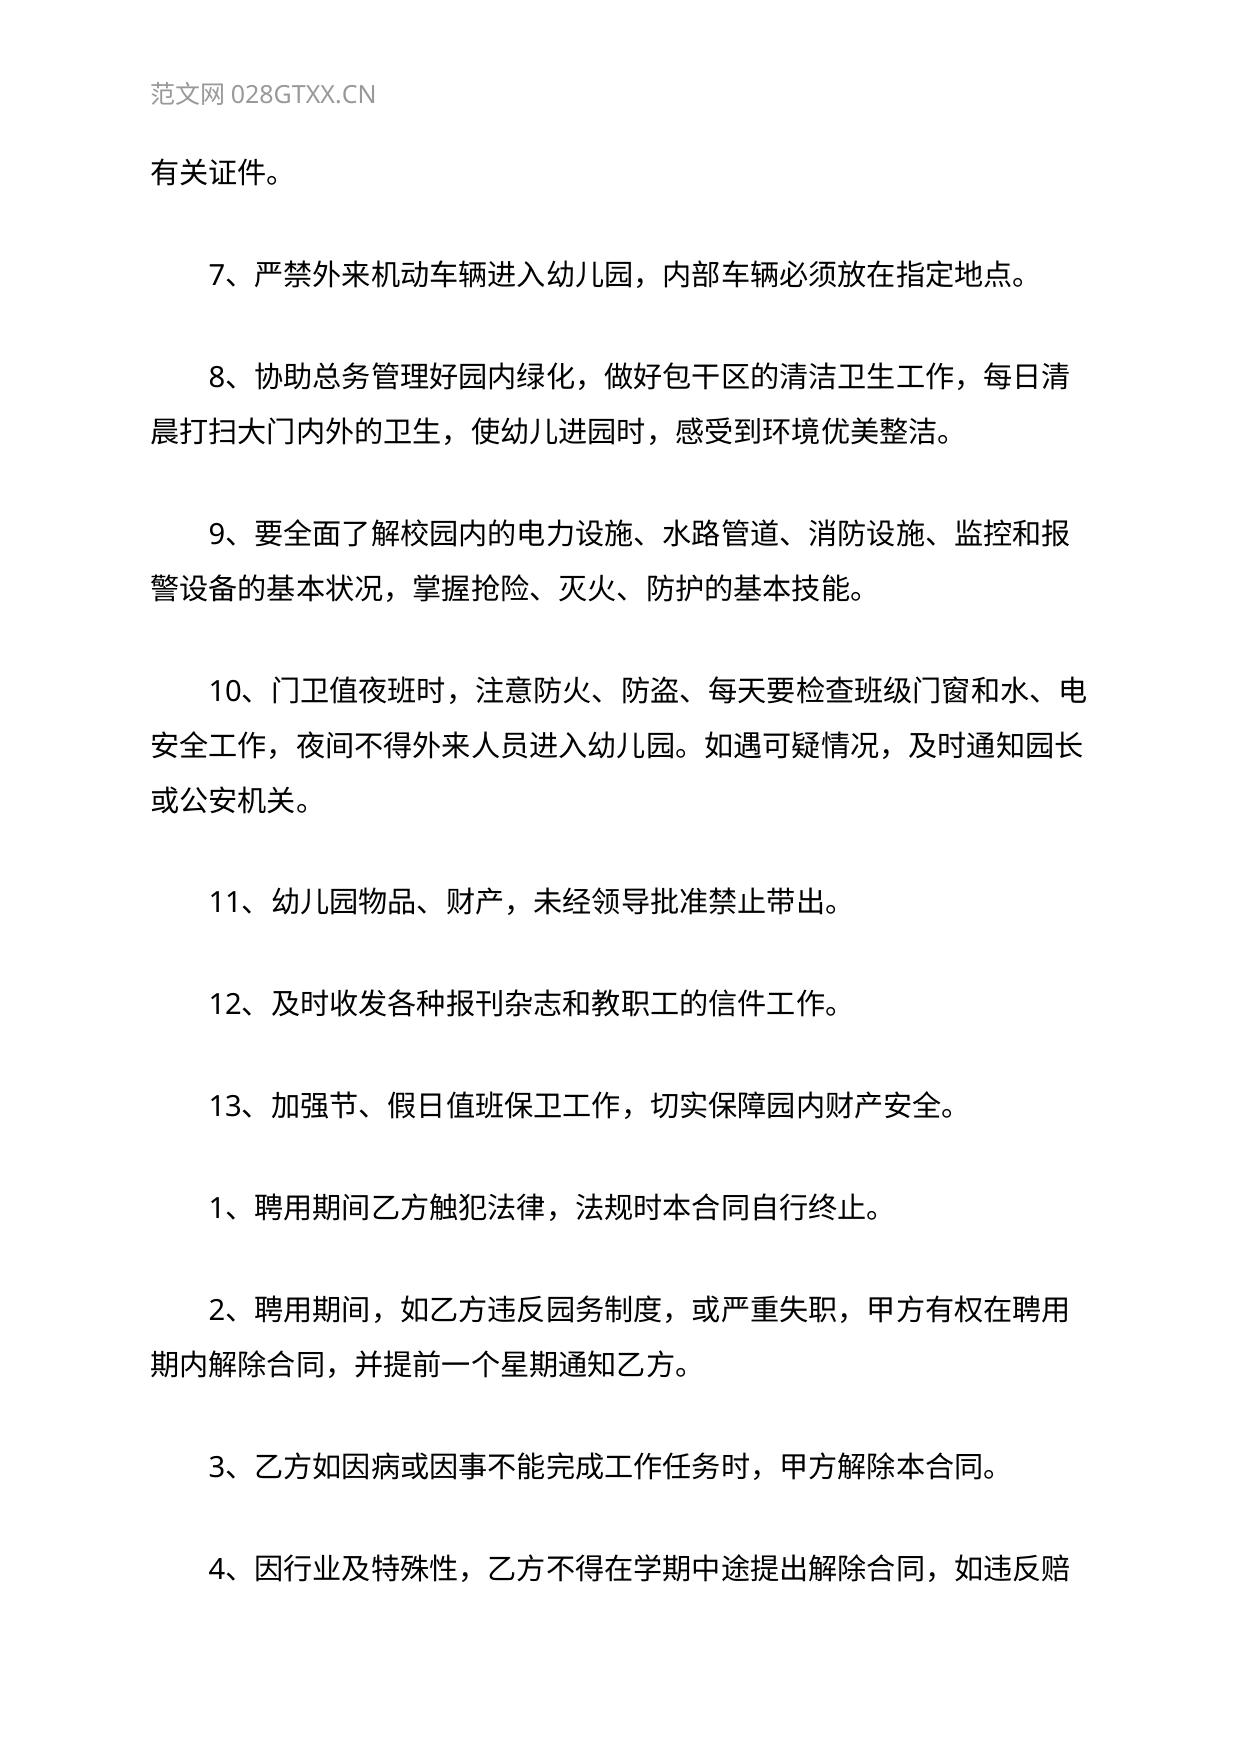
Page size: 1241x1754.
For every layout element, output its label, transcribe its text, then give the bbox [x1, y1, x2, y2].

text 8、协助总务管理好园内绿化，做好包干区的清洁卫生工作，每日清晨打扫大门内外的卫生，使幼儿进园时，感受到环境优美整洁。 [150, 354, 1090, 451]
text 10、门卫值夜班时，注意防火、防盗、每天要检查班级门窗和水、电安全工作，夜间不得外来人员进入幼儿园。如遇可疑情况，及时通知园长或公安机关。 [150, 667, 1090, 819]
text 3、乙方如因病或因事不能完成工作任务时，甲方解除本合同。 [150, 1444, 1090, 1486]
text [150, 1546, 1090, 1588]
text 11、幼儿园物品、财产，未经领导批准禁止带出。 [150, 879, 1090, 921]
text 7、严禁外来机动车辆进入幼儿园，内部车辆必须放在指定地点。 [150, 252, 1090, 294]
text 13、加强节、假日值班保卫工作，切实保障园内财产安全。 [150, 1083, 1090, 1125]
text 1、聘用期间乙方触犯法律，法规时本合同自行终止。 [150, 1185, 1090, 1227]
text 2、聘用期间，如乙方违反园务制度，或严重失职，甲方有权在聘用期内解除合同，并提前一个星期通知乙方。 [150, 1287, 1090, 1384]
text 12、及时收发各种报刊杂志和教职工的信件工作。 [150, 981, 1090, 1023]
text 9、要全面了解校园内的电力设施、水路管道、消防设施、监控和报警设备的基本状况，掌握抢险、灭火、防护的基本技能。 [150, 511, 1090, 608]
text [150, 150, 1090, 192]
